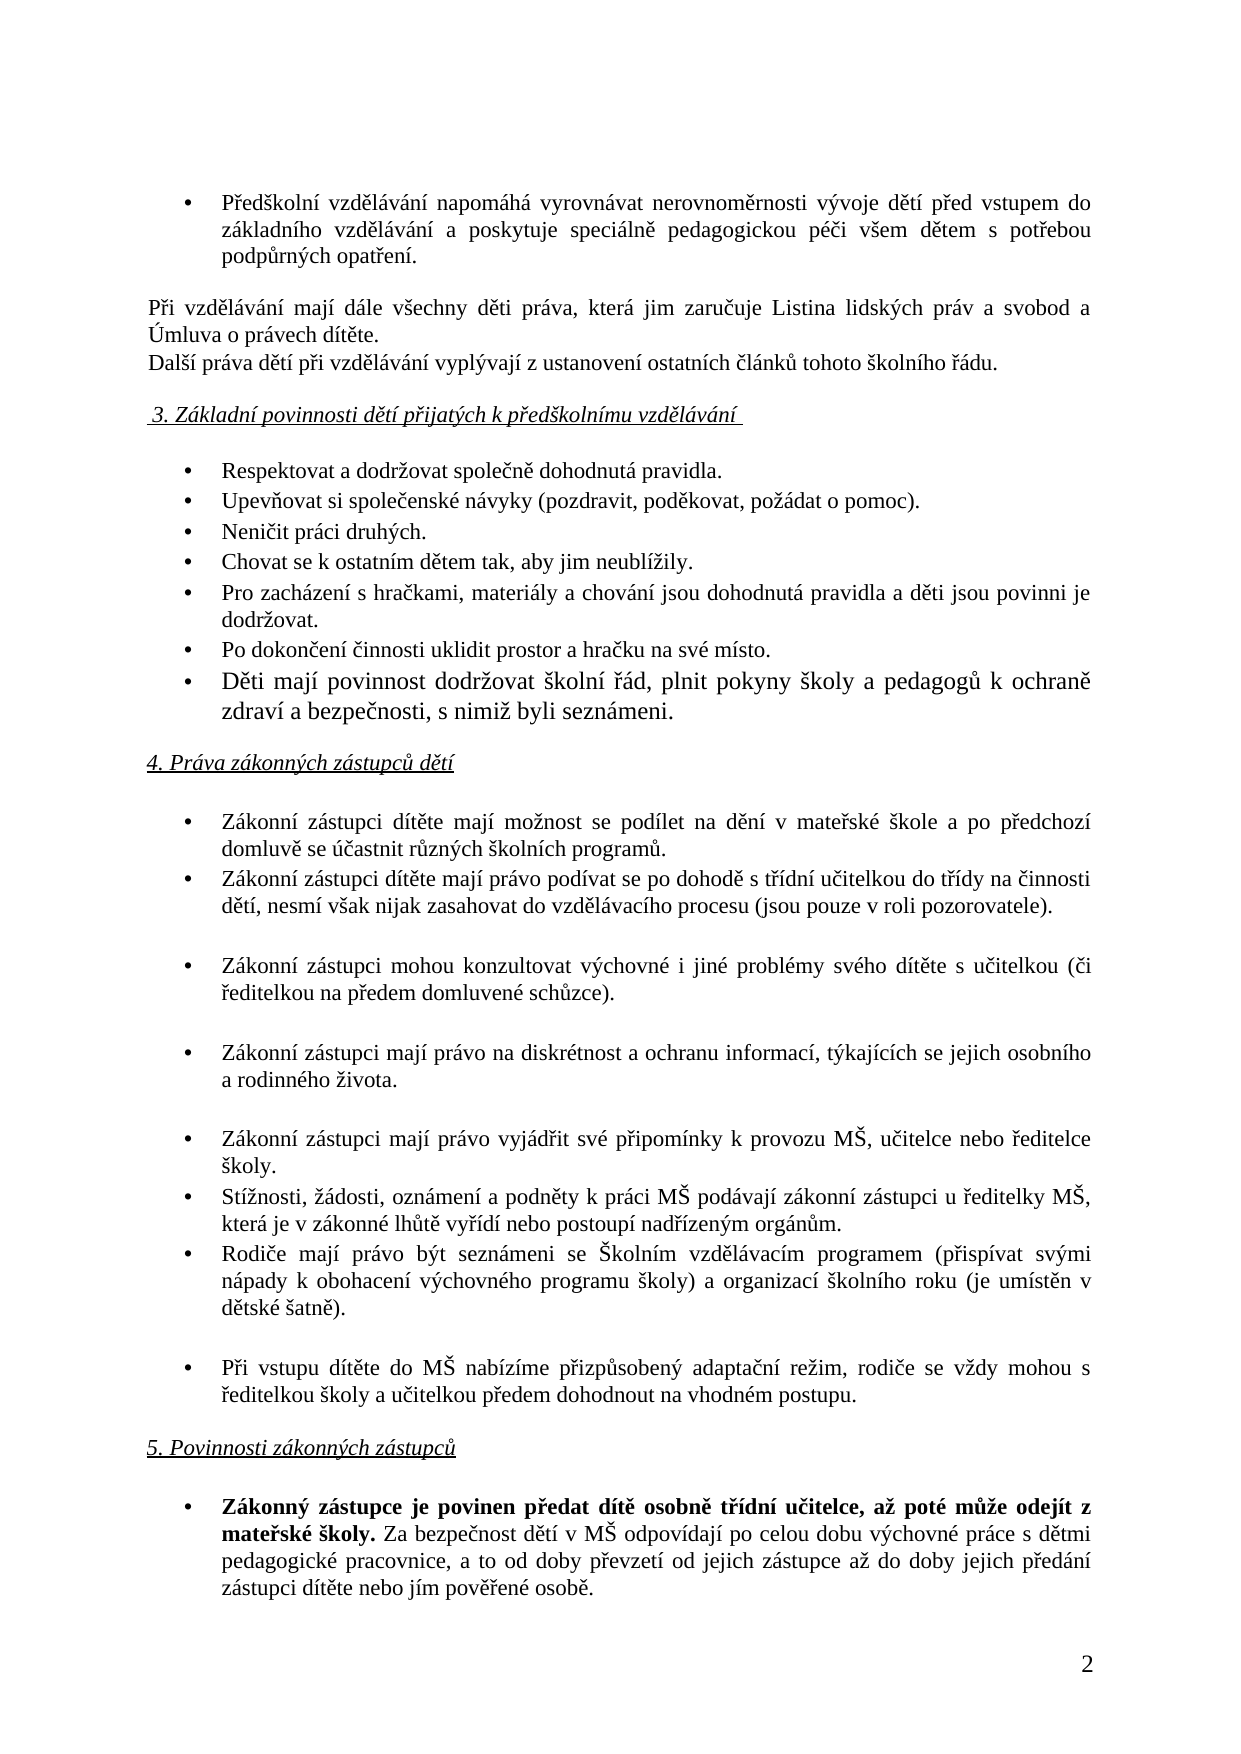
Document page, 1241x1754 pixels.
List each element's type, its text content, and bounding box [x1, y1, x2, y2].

subtitle 3. Základní povinnosti dětí přijatých k předškolnímu vzdělávání [146, 401, 1092, 427]
text Další práva dětí při vzdělávání vyplývají z ustanovení ostatních článků tohoto školního řádu. [148, 349, 1093, 375]
list Respektovat a dodržovat společně dohodnutá pravidla. [184, 457, 1093, 484]
list Předškolní vzdělávání napomáhá vyrovnávat nerovnoměrnosti vývoje dětí před vstupem do základního vzdělávání a poskytuje speciálně pedagogickou péči všem dětem s potřebou podpůrných opatření. [184, 189, 1093, 268]
subtitle 4. Práva zákonných zástupců dětí [146, 748, 1092, 775]
list Chovat se k ostatním dětem tak, aby jim neublížily. [184, 548, 1093, 574]
list Zákonní zástupci dítěte mají právo podívat se po dohodě s třídní učitelkou do třídy na činnosti dětí, nesmí však nijak zasahovat do vzdělávacího procesu (jsou pouze v roli pozorovatele). [184, 865, 1093, 919]
subtitle 5. Povinnosti zákonných zástupců [146, 1434, 1092, 1460]
list Zákonní zástupci mají právo vyjádřit své připomínky k provozu MŠ, učitelce nebo ředitelce školy. [184, 1125, 1093, 1179]
list Zákonní zástupci mají právo na diskrétnost a ochranu informací, týkajících se jejich osobního a rodinného života. [184, 1039, 1093, 1092]
list Stížnosti, žádosti, oznámení a podněty k práci MŠ podávají zákonní zástupci u ředitelky MŠ, která je v zákonné lhůtě vyřídí nebo postoupí nadřízeným orgánům. [184, 1183, 1093, 1236]
list Děti mají povinnost dodržovat školní řád, plnit pokyny školy a pedagogů k ochraně zdraví a bezpečnosti, s nimiž byli seznámeni. [184, 666, 1093, 724]
text Při vzdělávání mají dále všechny děti práva, která jim zaručuje Listina lidských práv a svobod a Úmluva o právech dítěte. [148, 294, 1093, 348]
list Zákonný zástupce je povinen předat dítě osobně třídní učitelce, až poté může odejít z mateřské školy. Za bezpečnost dětí v MŠ odpovídají po celou dobu výchovné práce s dětmi pedagogické pracovnice, a to od doby převzetí od jejich zástupce až do doby jejich předání zástupci dítěte nebo jím pověřené osobě. [184, 1493, 1093, 1601]
list Upevňovat si společenské návyky (pozdravit, poděkovat, požádat o pomoc). [184, 487, 1093, 514]
list Pro zacházení s hračkami, materiály a chování jsou dohodnutá pravidla a děti jsou povinni je dodržovat. [184, 578, 1093, 632]
list Rodiče mají právo být seznámeni se Školním vzdělávacím programem (přispívat svými nápady k obohacení výchovného programu školy) a organizací školního roku (je umístěn v dětské šatně). [184, 1240, 1093, 1321]
list Při vstupu dítěte do MŠ nabízíme přizpůsobený adaptační režim, rodiče se vždy mohou s ředitelkou školy a učitelkou předem dohodnout na vhodném postupu. [184, 1354, 1093, 1408]
list Neničit práci druhých. [184, 518, 1093, 544]
list Po dokončení činnosti uklidit prostor a hračku na své místo. [184, 636, 1093, 662]
list Zákonní zástupci mohou konzultovat výchovné i jiné problémy svého dítěte s učitelkou (či ředitelkou na předem domluvené schůzce). [184, 952, 1093, 1006]
list Zákonní zástupci dítěte mají možnost se podílet na dění v mateřské škole a po předchozí domluvě se účastnit různých školních programů. [184, 808, 1093, 861]
